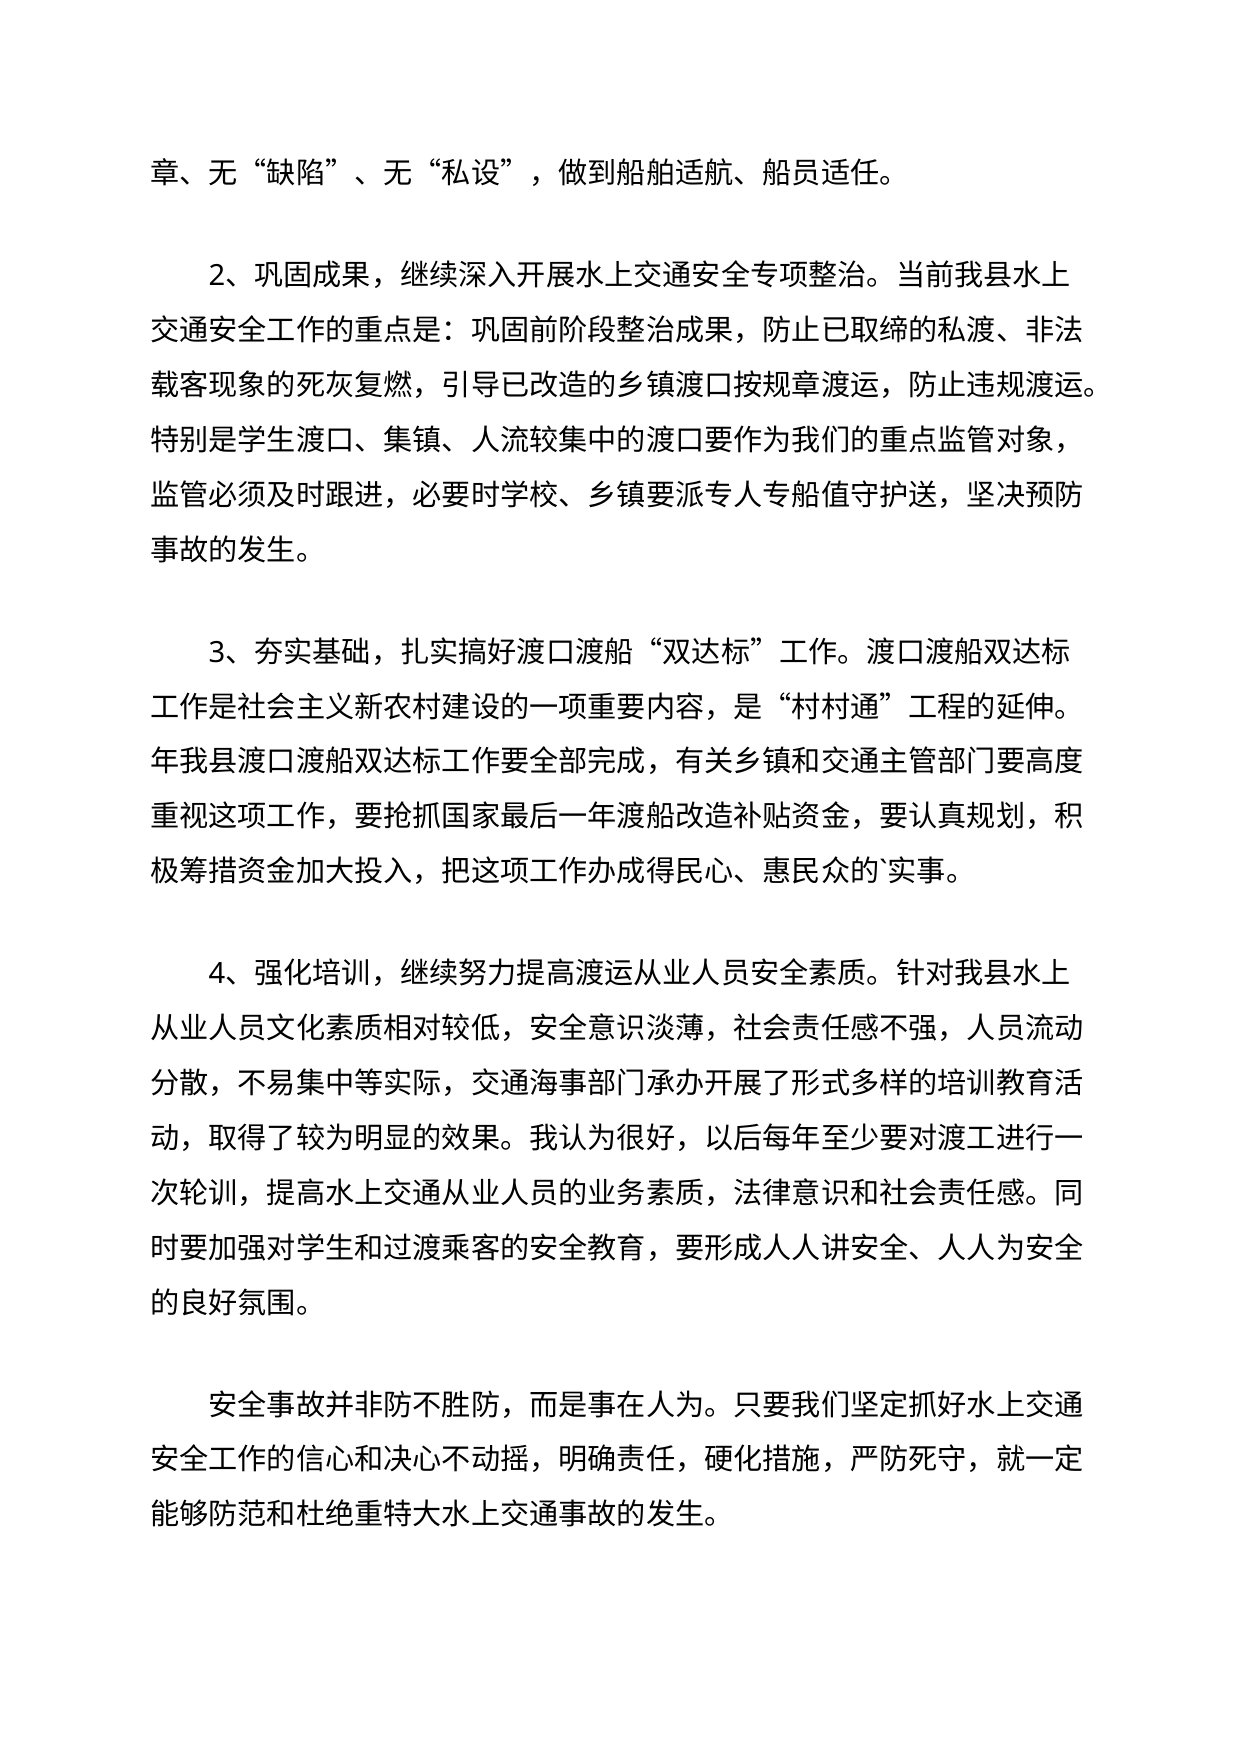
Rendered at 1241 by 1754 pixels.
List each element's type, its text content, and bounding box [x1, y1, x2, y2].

text 安全事故并非防不胜防，而是事在人为。只要我们坚定抓好水上交通安全工作的信心和决心不动摇，明确责任，硬化措施，严防死守，就一定能够防范和杜绝重特大水上交通事故的发生。 [150, 1381, 1090, 1533]
text 4、强化培训，继续努力提高渡运从业人员安全素质。针对我县水上从业人员文化素质相对较低，安全意识淡薄，社会责任感不强，人员流动分散，不易集中等实际，交通海事部门承办开展了形式多样的培训教育活动，取得了较为明显的效果。我认为很好，以后每年至少要对渡工进行一次轮训，提高水上交通从业人员的业务素质，法律意识和社会责任感。同时要加强对学生和过渡乘客的安全教育，要形成人人讲安全、人人为安全的良好氛围。 [150, 950, 1090, 1322]
text 2、巩固成果，继续深入开展水上交通安全专项整治。当前我县水上交通安全工作的重点是：巩固前阶段整治成果，防止已取缔的私渡、非法载客现象的死灰复燃，引导已改造的乡镇渡口按规章渡运，防止违规渡运。特别是学生渡口、集镇、人流较集中的渡口要作为我们的重点监管对象，监管必须及时跟进，必要时学校、乡镇要派专人专船值守护送，坚决预防事故的发生。 [150, 252, 1090, 569]
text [150, 150, 1090, 192]
text 3、夯实基础，扎实搞好渡口渡船“双达标”工作。渡口渡船双达标工作是社会主义新农村建设的一项重要内容，是“村村通”工程的延伸。年我县渡口渡船双达标工作要全部完成，有关乡镇和交通主管部门要高度重视这项工作，要抢抓国家最后一年渡船改造补贴资金，要认真规划，积极筹措资金加大投入，把这项工作办成得民心、惠民众的`实事。 [150, 628, 1090, 890]
